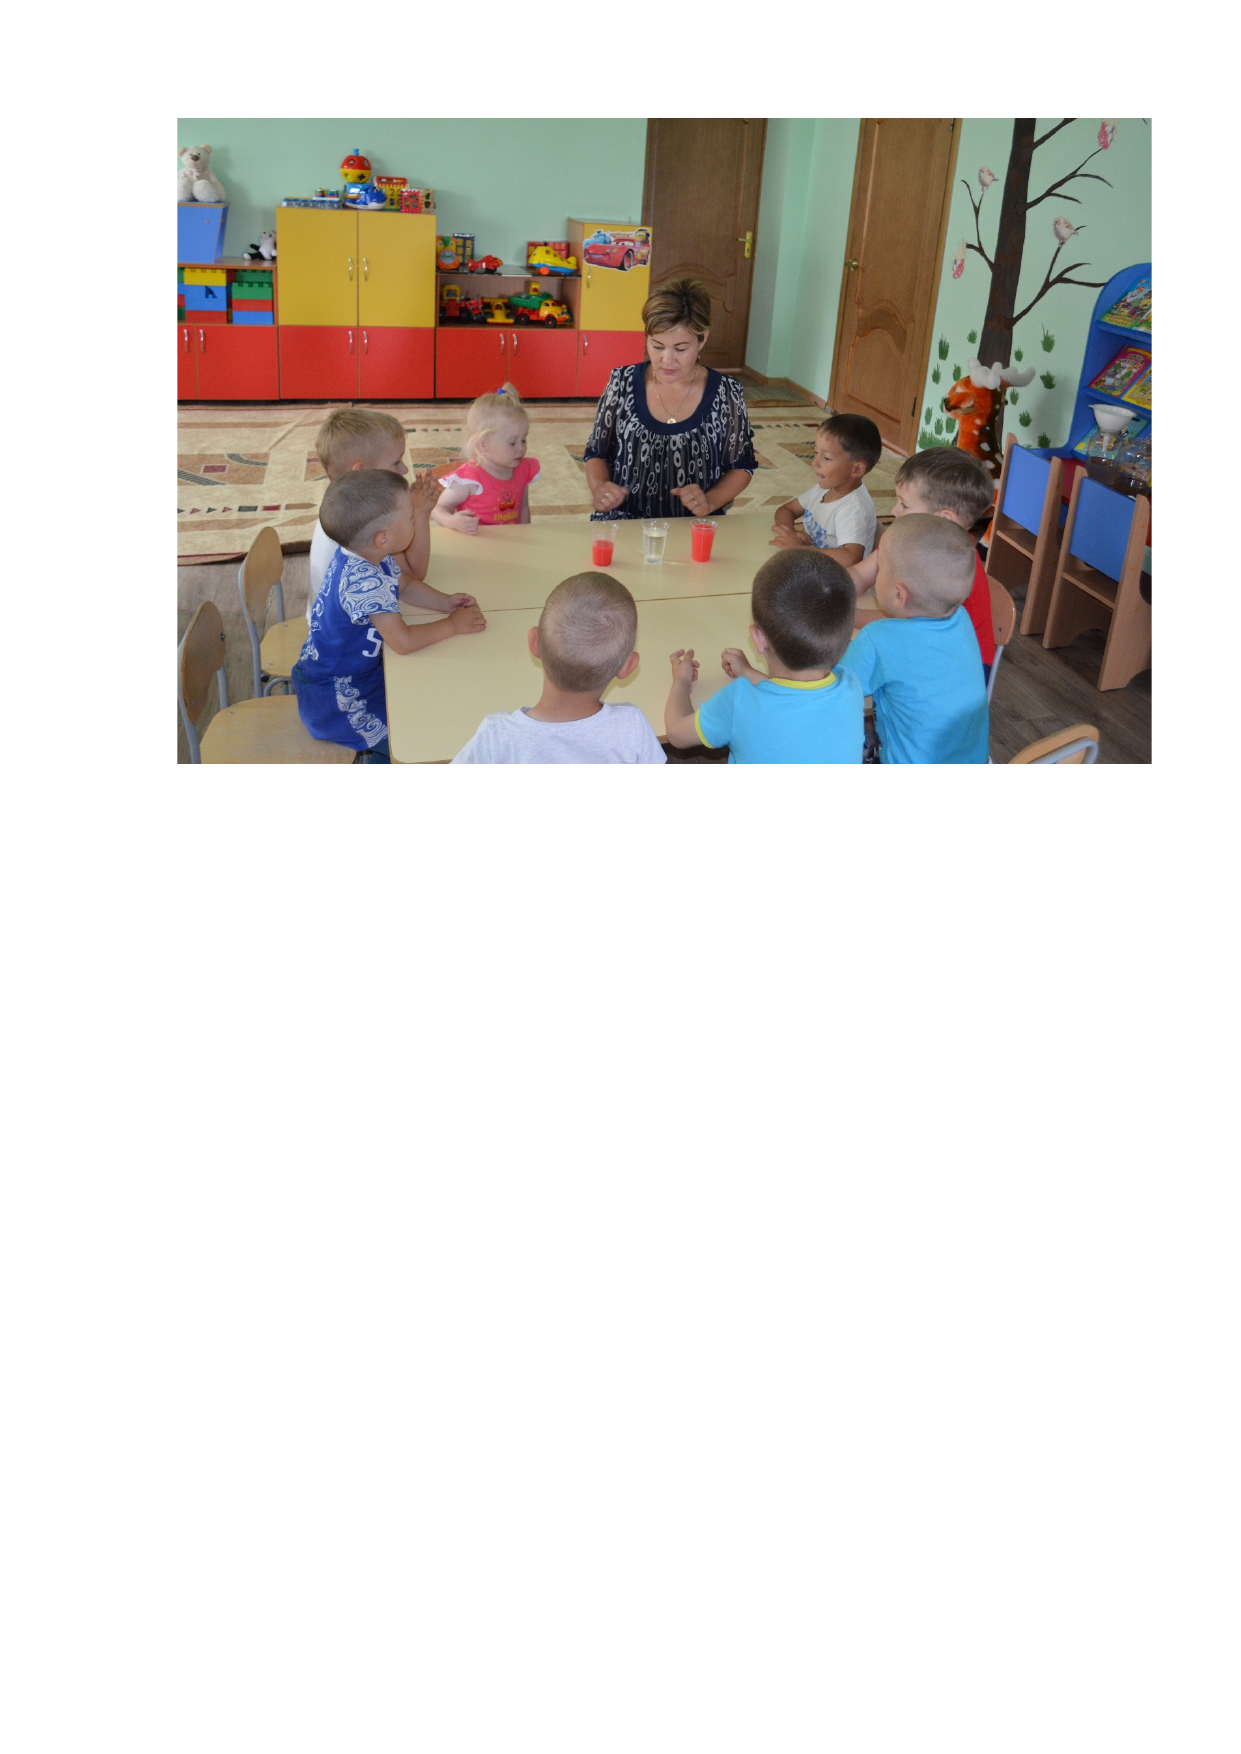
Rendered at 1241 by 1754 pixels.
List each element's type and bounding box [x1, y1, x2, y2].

picture [177, 118, 1152, 764]
